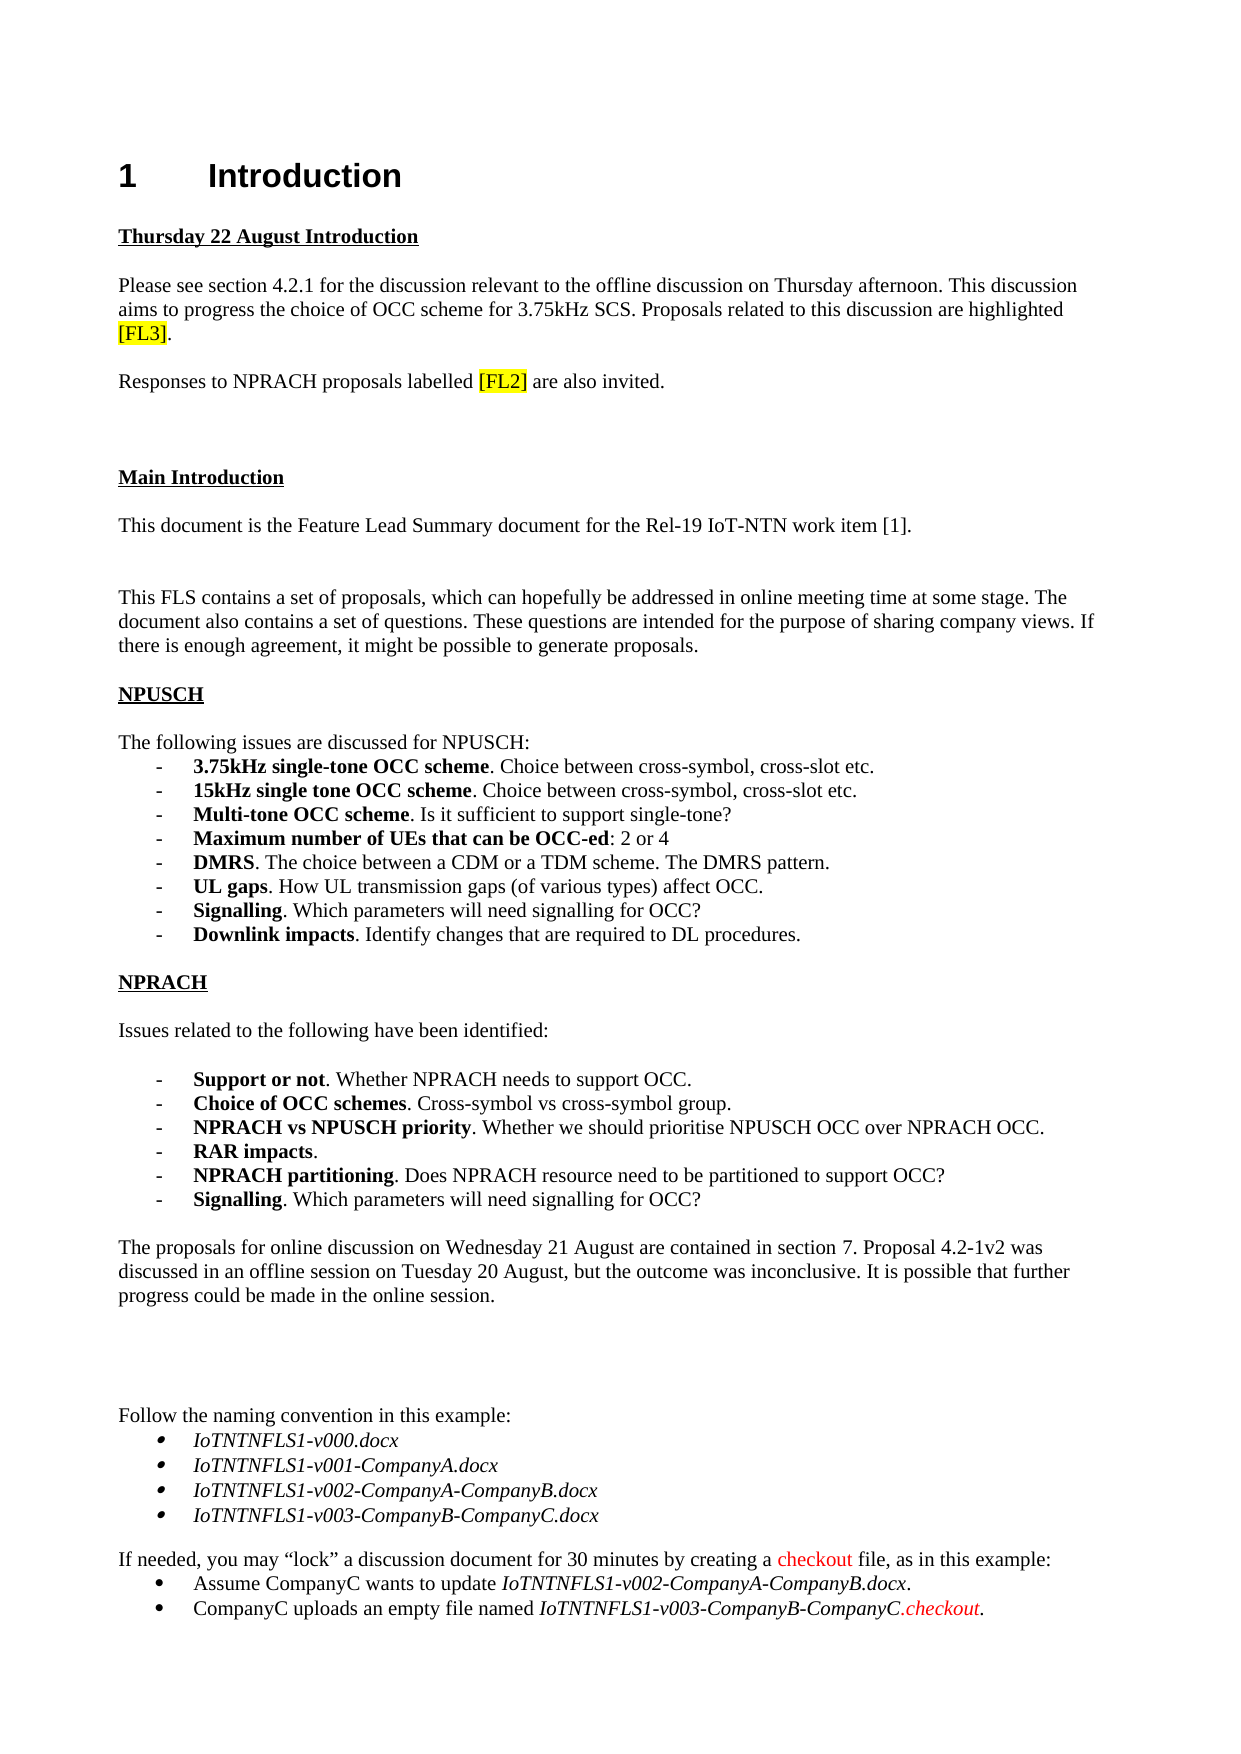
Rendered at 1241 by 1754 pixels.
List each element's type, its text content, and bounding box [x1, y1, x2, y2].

text Main Introduction [118, 465, 1122, 489]
list NPRACH vs NPUSCH priority. Whether we should prioritise NPUSCH OCC over NPRACH OCC. [156, 1115, 1122, 1139]
text NPUSCH [118, 682, 1122, 706]
text NPRACH [118, 970, 1122, 994]
subtitle Introduction [118, 156, 1122, 194]
text Issues related to the following have been identified: [118, 1018, 1122, 1042]
text The following issues are discussed for NPUSCH: [118, 730, 1122, 754]
list Choice of OCC schemes. Cross-symbol vs cross-symbol group. [156, 1091, 1122, 1115]
list Assume CompanyC wants to update IoTNTNFLS1-v002-CompanyA-CompanyB.docx. [156, 1571, 1122, 1595]
text The proposals for online discussion on Wednesday 21 August are contained in section 7. Proposal 4.2-1v2 was discussed in an offline session on Tuesday 20 August, but the outcome was inconclusive. It is possible that further progress could be made in the online session. [118, 1235, 1122, 1307]
list Support or not. Whether NPRACH needs to support OCC. [156, 1067, 1122, 1091]
text Responses to NPRACH proposals labelled [FL2] are also invited. [118, 369, 479, 393]
list 15kHz single tone OCC scheme. Choice between cross-symbol, cross-slot etc. [156, 778, 1122, 802]
text This document is the Feature Lead Summary document for the Rel-19 IoT-NTN work item [1]. [118, 513, 1122, 537]
list Downlink impacts. Identify changes that are required to DL procedures. [156, 922, 1122, 946]
text If needed, you may “lock” a discussion document for 30 minutes by creating a checkout file, as in this example: [118, 1547, 1122, 1571]
list Signalling. Which parameters will need signalling for OCC? [156, 898, 1122, 922]
text Please see section 4.2.1 for the discussion relevant to the offline discussion on Thursday afternoon. This discussion aims to progress the choice of OCC scheme for 3.75kHz SCS. Proposals related to this discussion are highlighted [FL3]. [118, 272, 1122, 345]
list IoTNTNFLS1-v001-CompanyA.docx [156, 1453, 1122, 1477]
list IoTNTNFLS1-v000.docx [156, 1427, 1122, 1452]
list Signalling. Which parameters will need signalling for OCC? [156, 1187, 1122, 1211]
list RAR impacts. [156, 1139, 1122, 1163]
list 3.75kHz single-tone OCC scheme. Choice between cross-symbol, cross-slot etc. [156, 754, 1122, 778]
text Thursday 22 August Introduction [118, 224, 1122, 248]
list NPRACH partitioning. Does NPRACH resource need to be partitioned to support OCC? [156, 1163, 1122, 1187]
list UL gaps. How UL transmission gaps (of various types) affect OCC. [156, 874, 1122, 898]
text Follow the naming convention in this example: [118, 1403, 1122, 1427]
list DMRS. The choice between a CDM or a TDM scheme. The DMRS pattern. [156, 850, 1122, 874]
list Multi-tone OCC scheme. Is it sufficient to support single-tone? [156, 802, 1122, 826]
text This FLS contains a set of proposals, which can hopefully be addressed in online meeting time at some stage. The document also contains a set of questions. These questions are intended for the purpose of sharing company views. If there is enough agreement, it might be possible to generate proposals. [118, 585, 1122, 657]
list CompanyC uploads an empty file named IoTNTNFLS1-v003-CompanyB-CompanyC.checkout. [156, 1596, 1122, 1620]
list IoTNTNFLS1-v002-CompanyA-CompanyB.docx [156, 1478, 1122, 1502]
text Responses to NPRACH proposals labelled [FL2] are also invited. [527, 369, 1122, 393]
list Maximum number of UEs that can be OCC-ed: 2 or 4 [156, 826, 1122, 850]
list IoTNTNFLS1-v003-CompanyB-CompanyC.docx [156, 1503, 1122, 1527]
